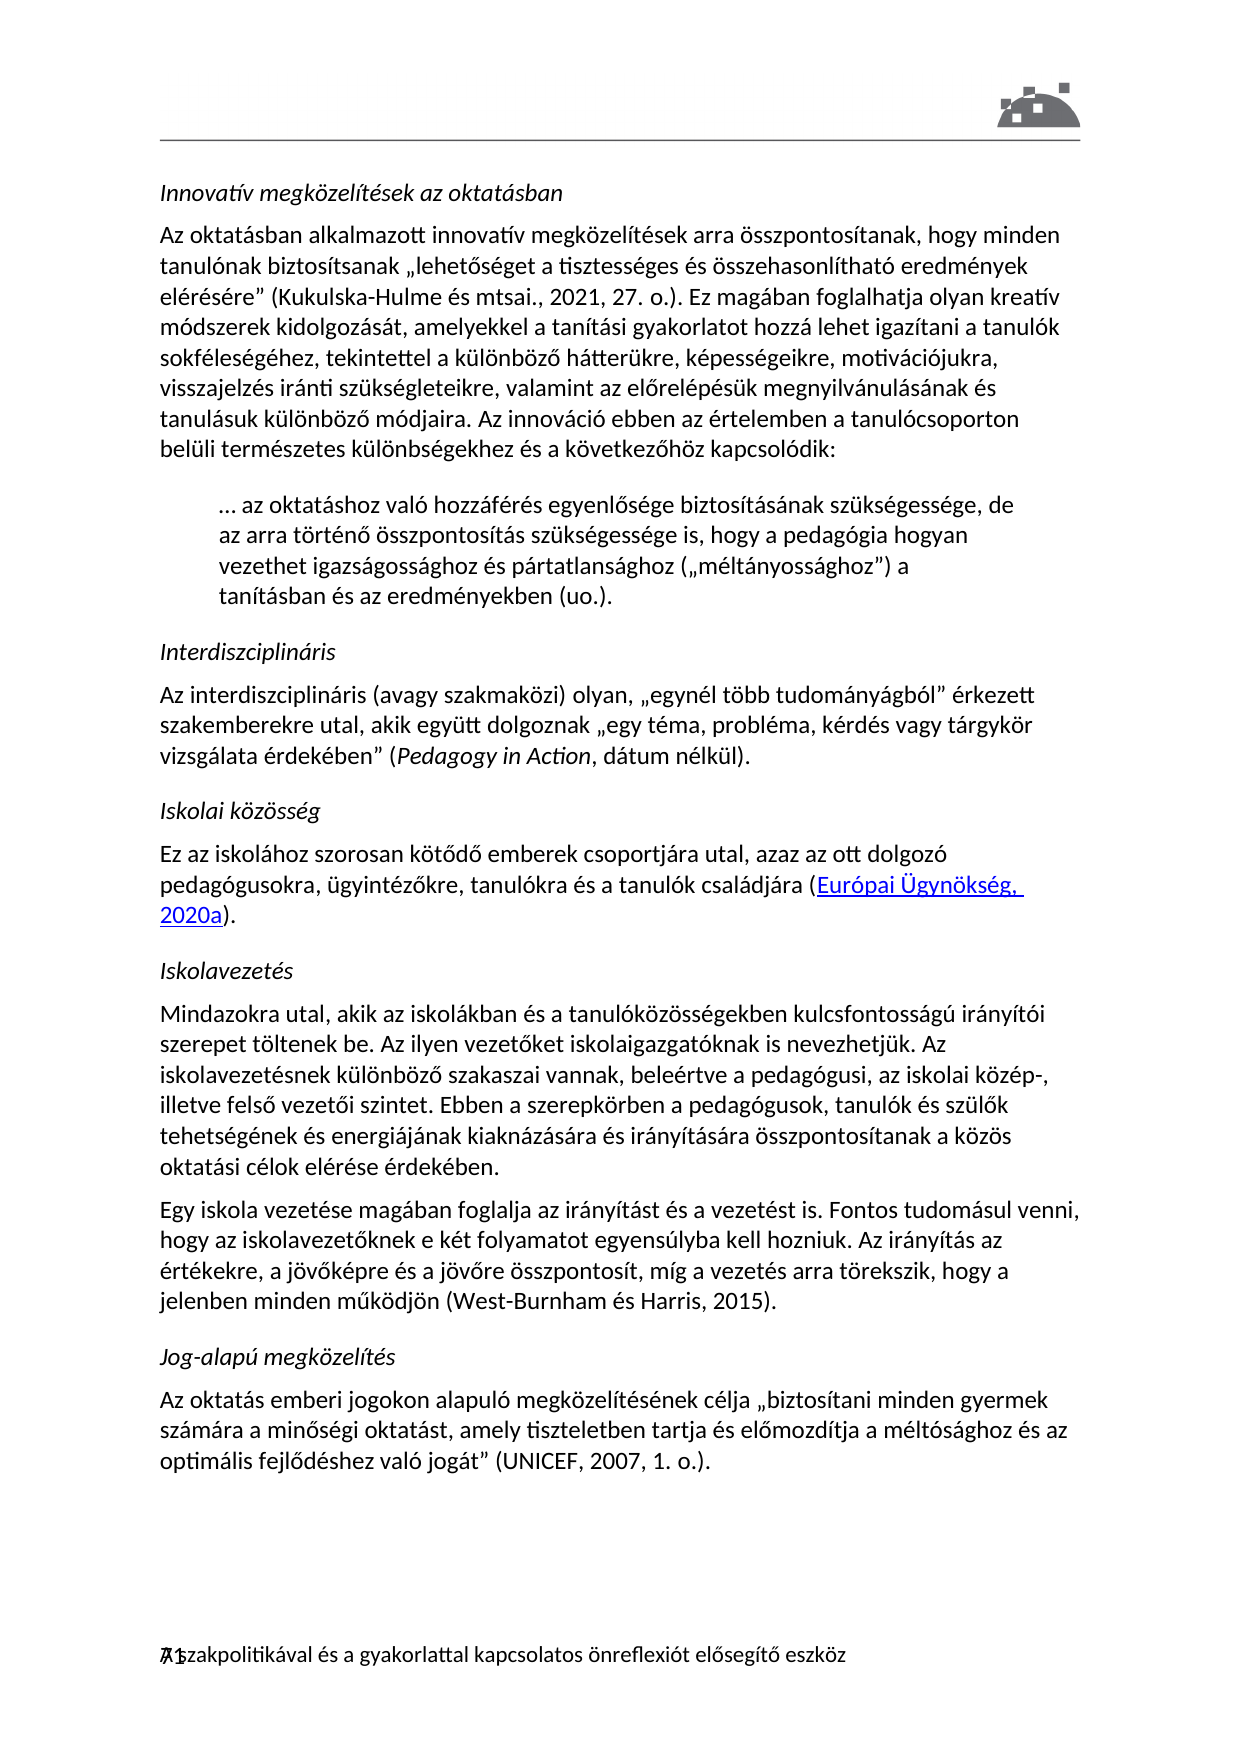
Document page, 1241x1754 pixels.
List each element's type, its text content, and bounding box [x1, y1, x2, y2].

text Egy iskola vezetése magában foglalja az irányítást és a vezetést is. Fontos tudomásul venni, hogy az iskolavezetőknek e két folyamatot egyensúlyba kell hozniuk. Az irányítás az értékekre, a jövőképre és a jövőre összpontosít, míg a vezetés arra törekszik, hogy a jelenben minden működjön (West-Burnham és Harris, 2015). [159, 1194, 1081, 1316]
picture [159, 73, 1081, 148]
subtitle Iskolai közösség [159, 796, 1081, 826]
text Ez az iskolához szorosan kötődő emberek csoportjára utal, azaz az ott dolgozó pedagógusokra, ügyintézőkre, tanulókra és a tanulók családjára (Európai Ügynökség, 2020a). [159, 838, 1081, 930]
subtitle Jog-alapú megközelítés [159, 1341, 1081, 1371]
text Az interdiszciplináris (avagy szakmaközi) olyan, „egynél több tudományágból” érkezett szakemberekre utal, akik együtt dolgoznak „egy téma, probléma, kérdés vagy tárgykör vizsgálata érdekében” (Pedagogy in Action, dátum nélkül). [159, 679, 1081, 771]
text Az oktatásban alkalmazott innovatív megközelítések arra összpontosítanak, hogy minden tanulónak biztosítsanak „lehetőséget a tisztességes és összehasonlítható eredmények elérésére” (Kukulska-Hulme és mtsai., 2021, 27. o.). Ez magában foglalhatja olyan kreatív módszerek kidolgozását, amelyekkel a tanítási gyakorlatot hozzá lehet igazítani a tanulók sokféleségéhez, tekintettel a különböző hátterükre, képességeikre, motivációjukra, visszajelzés iránti szükségleteikre, valamint az előrelépésük megnyilvánulásának és tanulásuk különböző módjaira. Az innováció ebben az értelemben a tanulócsoporton belüli természetes különbségekhez és a következőhöz kapcsolódik: [159, 220, 1081, 464]
subtitle Interdiszciplináris [159, 636, 1081, 666]
subtitle Innovatív megközelítések az oktatásban [159, 177, 1081, 207]
text Az oktatás emberi jogokon alapuló megközelítésének célja „biztosítani minden gyermek számára a minőségi oktatást, amely tiszteletben tartja és előmozdítja a méltósághoz és az optimális fejlődéshez való jogát” (UNICEF, 2007, 1. o.). [159, 1384, 1081, 1475]
text … az oktatáshoz való hozzáférés egyenlősége biztosításának szükségessége, de az arra történő összpontosítás szükségessége is, hogy a pedagógia hogyan vezethet igazságossághoz és pártatlansághoz („méltányossághoz”) a tanításban és az eredményekben (uo.). [218, 489, 1022, 611]
subtitle Iskolavezetés [159, 955, 1081, 986]
text Mindazokra utal, akik az iskolákban és a tanulóközösségekben kulcsfontosságú irányítói szerepet töltenek be. Az ilyen vezetőket iskolaigazgatóknak is nevezhetjük. Az iskolavezetésnek különböző szakaszai vannak, beleértve a pedagógusi, az iskolai közép-, illetve felső vezetői szintet. Ebben a szerepkörben a pedagógusok, tanulók és szülők tehetségének és energiájának kiaknázására és irányítására összpontosítanak a közös oktatási célok elérése érdekében. [159, 998, 1081, 1181]
